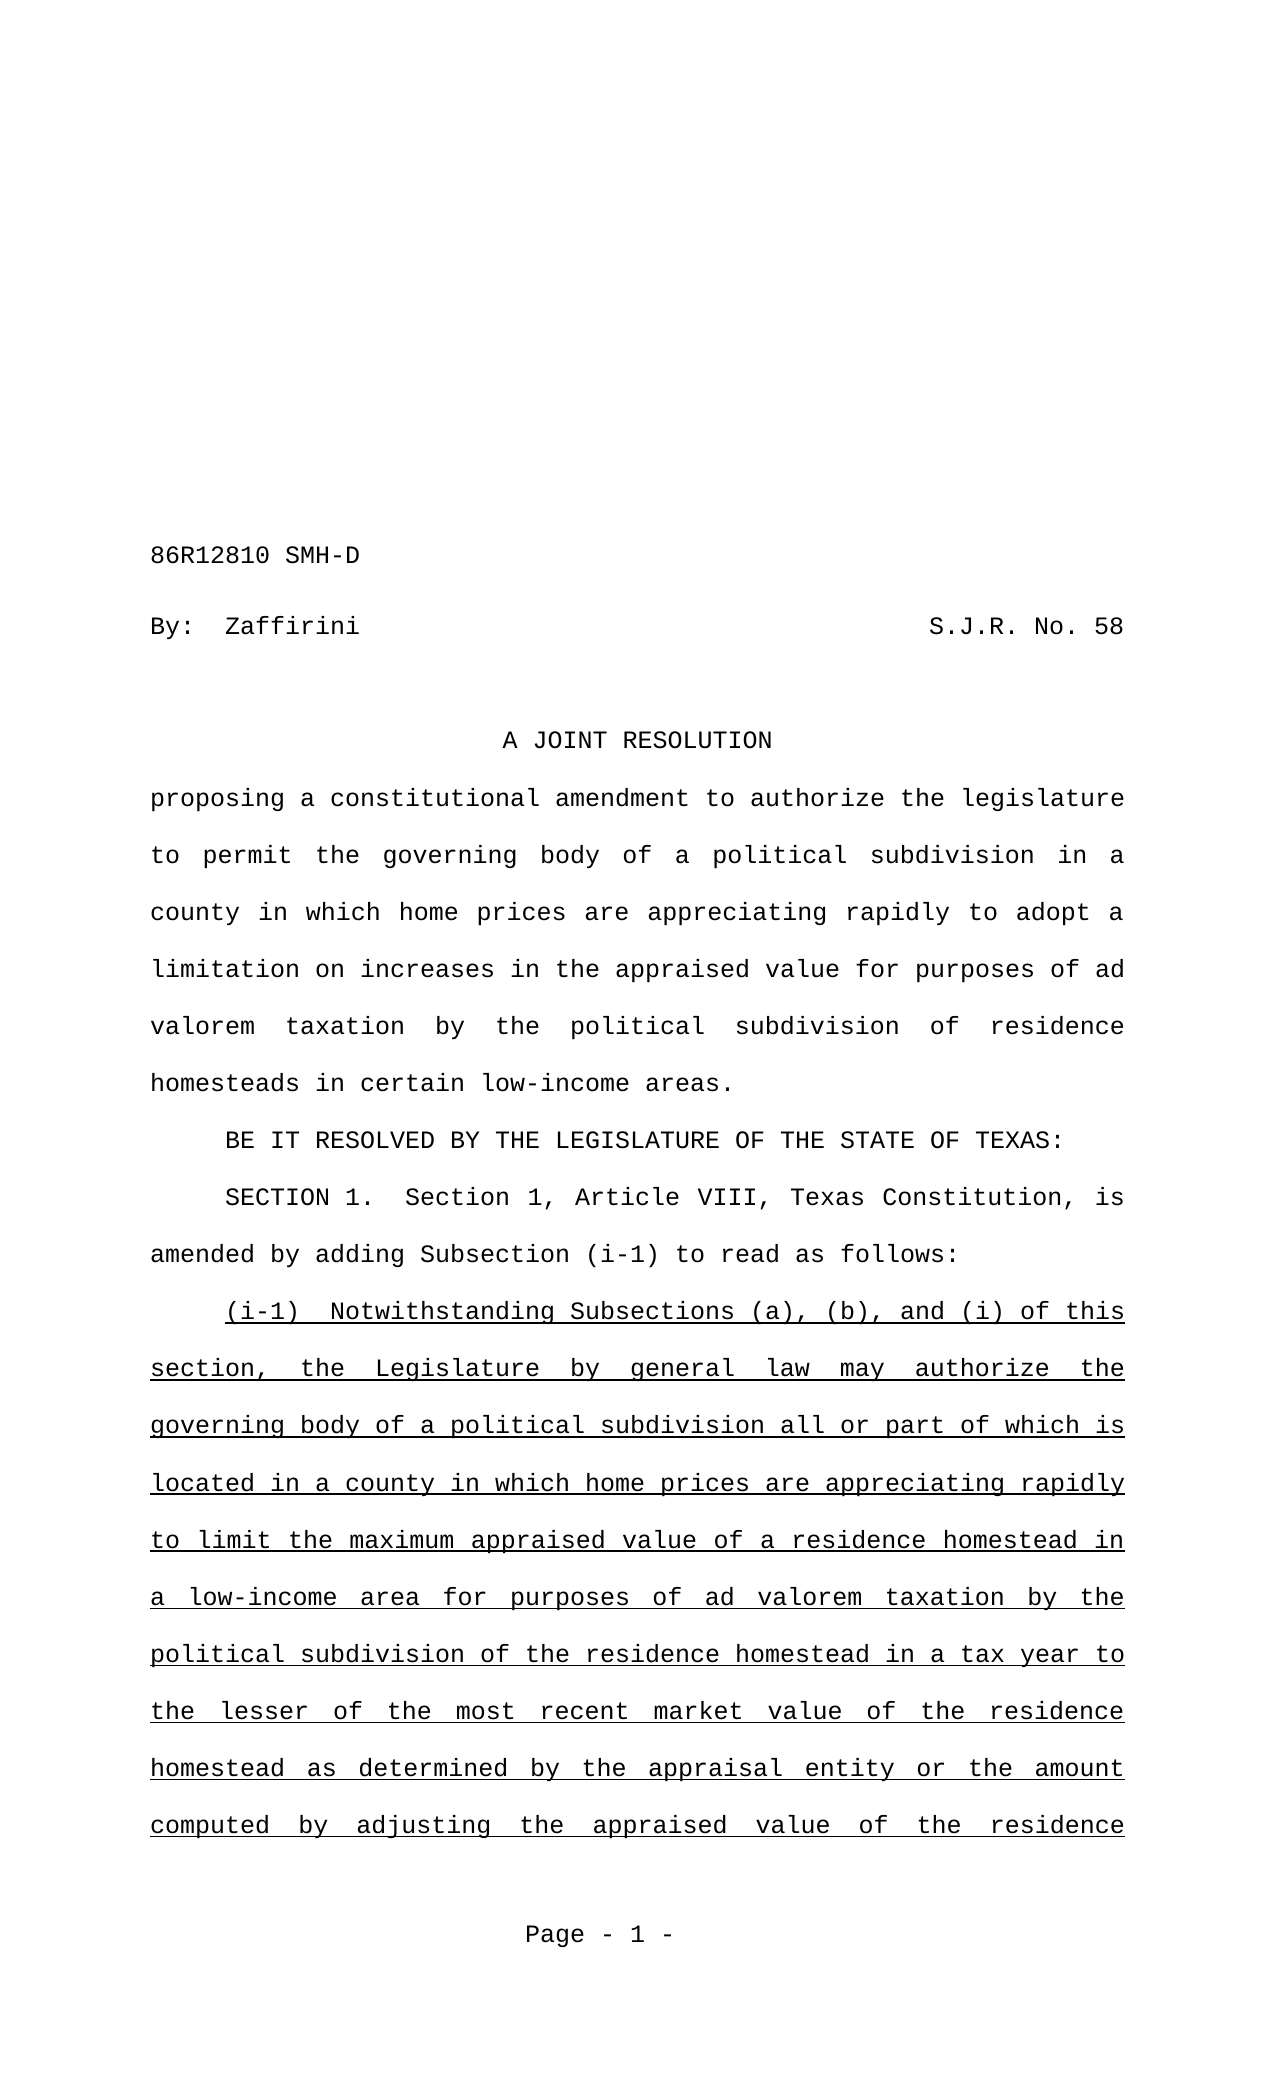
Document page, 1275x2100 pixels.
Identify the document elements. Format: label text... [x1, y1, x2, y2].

text SECTION 1. Section 1, Article VIII, Texas Constitution, is amended by adding Subsection (i-1) to read as follows: [150, 1184, 1125, 1270]
text 86R12810 SMH-D [150, 542, 1125, 571]
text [150, 1780, 1125, 1836]
text BE IT RESOLVED BY THE LEGISLATURE OF THE STATE OF TEXAS: [150, 1127, 1125, 1156]
text By: Zaffirini S.J.R. No. 58 [150, 614, 1125, 642]
text proposing a constitutional amendment to authorize the legislature to permit the governing body of a political subdivision in a county in which home prices are appreciating rapidly to adopt a limitation on increases in the appraised value for purposes of ad valorem taxation by the political subdivision of residence homesteads in certain low-income areas. [150, 785, 1125, 1099]
text A JOINT RESOLUTION [150, 728, 1125, 756]
